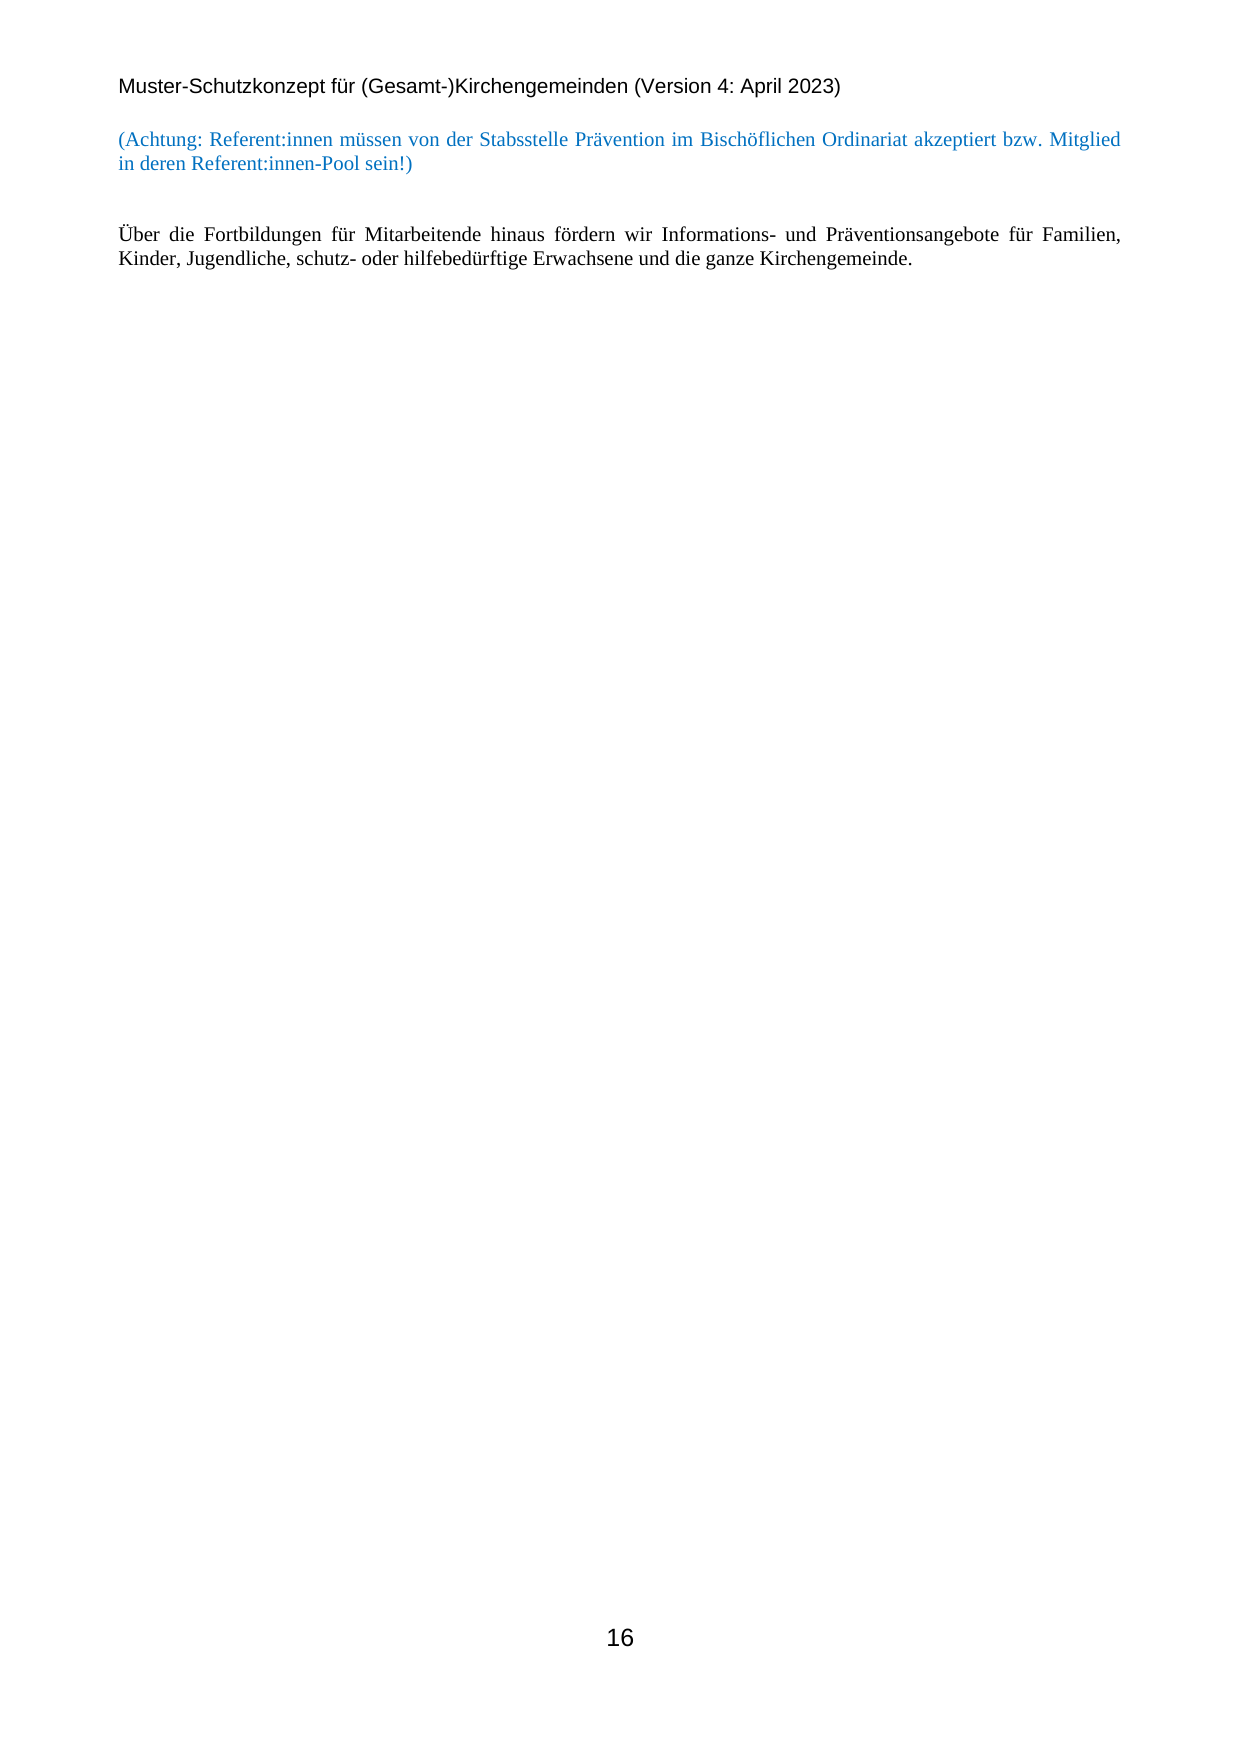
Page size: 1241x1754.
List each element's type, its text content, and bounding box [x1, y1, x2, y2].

text Über die Fortbildungen für Mitarbeitende hinaus fördern wir Informations- und Präventionsangebote für Familien, Kinder, Jugendliche, schutz- oder hilfebedürftige Erwachsene und die ganze Kirchengemeinde. [118, 222, 1122, 270]
text (Achtung: Referent:innen müssen von der Stabsstelle Prävention im Bischöflichen Ordinariat akzeptiert bzw. Mitglied in deren Referent:innen-Pool sein!) [118, 127, 1122, 175]
